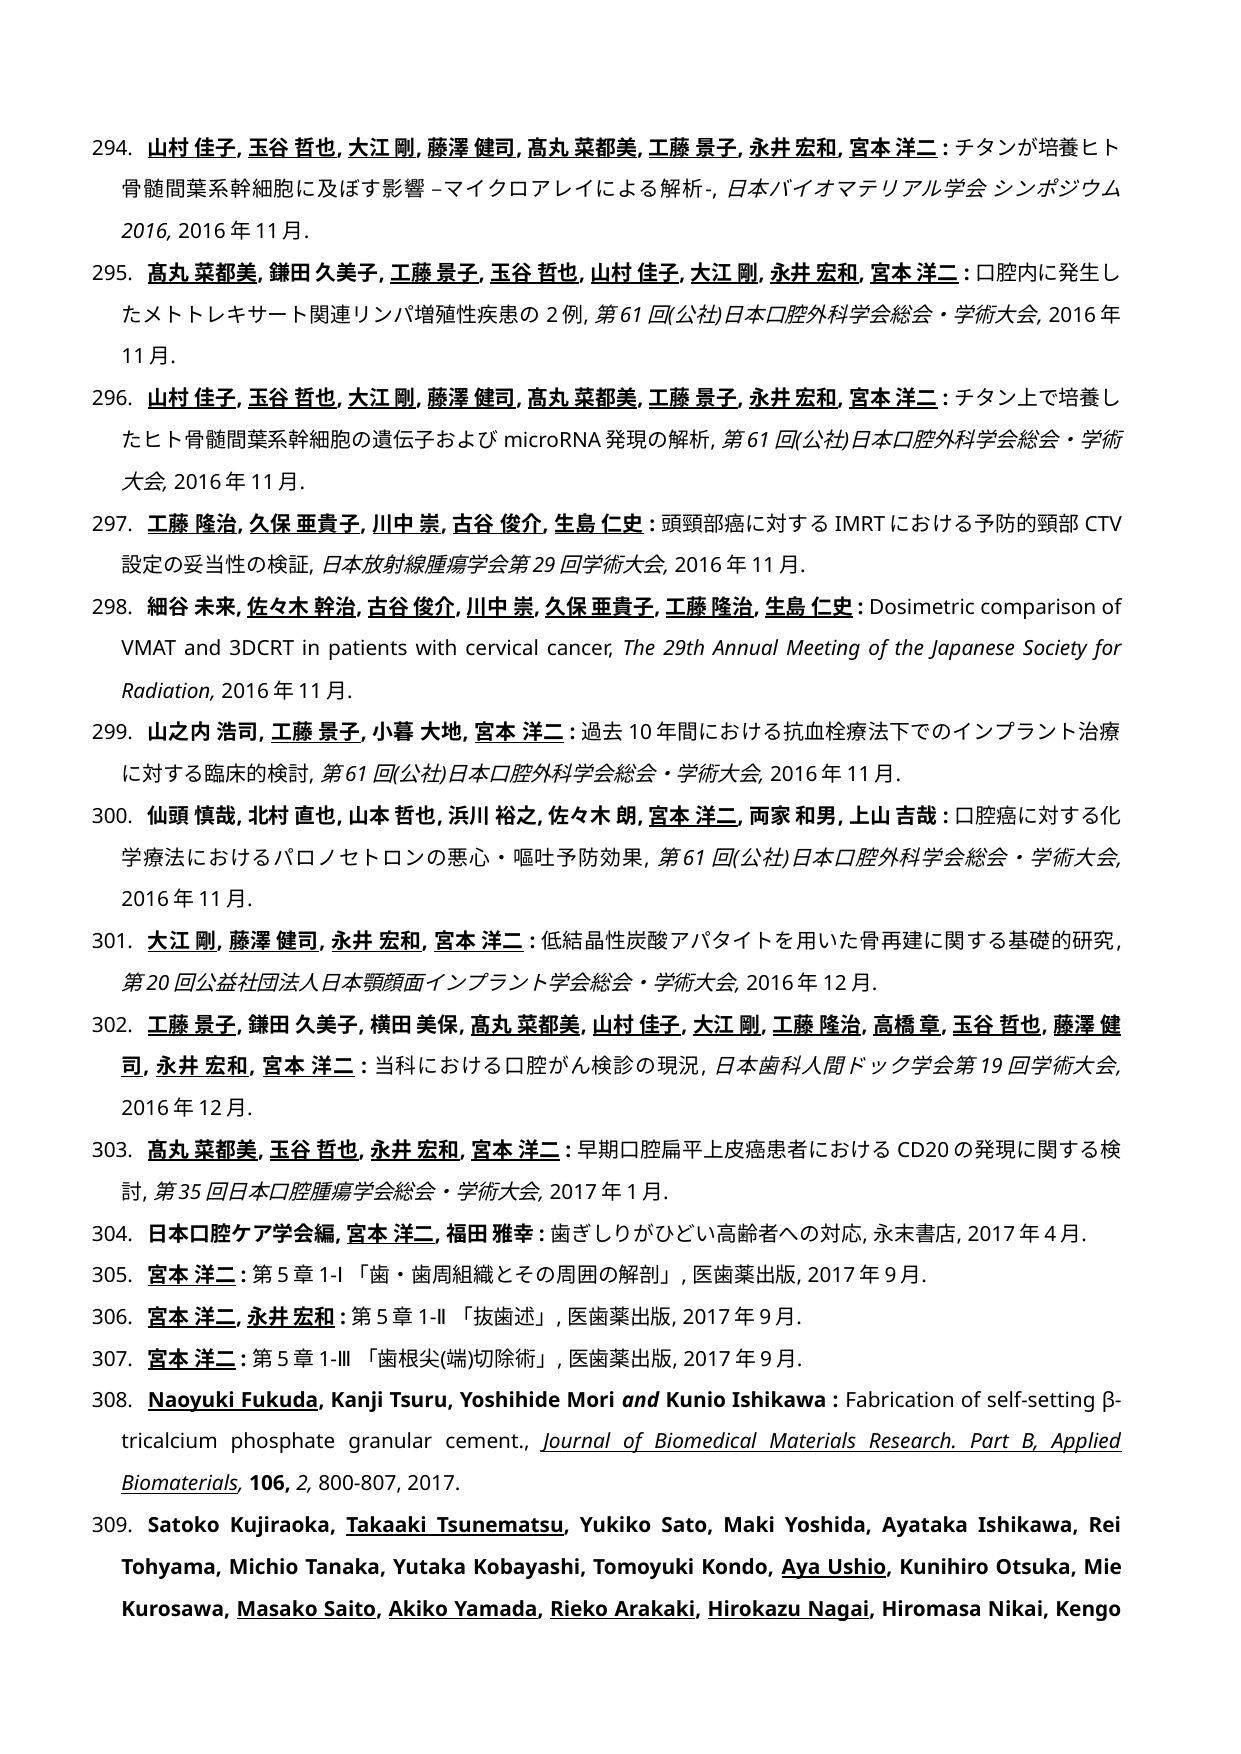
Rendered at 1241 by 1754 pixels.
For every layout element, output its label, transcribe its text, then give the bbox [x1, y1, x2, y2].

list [92, 1503, 1122, 1629]
list 山村 佳子, 玉谷 哲也, 大江 剛, 藤澤 健司, 髙丸 菜都美, 工藤 景子, 永井 宏和, 宮本 洋二 : チタンが培養ヒト骨髄間葉系幹細胞に及ぼす影響 –マイクロアレイによる解析-, 日本バイオマテリアル学会 シンポジウム2016, 2016年11月. [92, 125, 1122, 250]
list 山村 佳子, 玉谷 哲也, 大江 剛, 藤澤 健司, 髙丸 菜都美, 工藤 景子, 永井 宏和, 宮本 洋二 : チタン上で培養したヒト骨髄間葉系幹細胞の遺伝子およびmicroRNA発現の解析, 第61回(公社)日本口腔外科学会総会・学術大会, 2016年11月. [92, 376, 1122, 501]
list 山之内 浩司, 工藤 景子, 小暮 大地, 宮本 洋二 : 過去10年間における抗血栓療法下でのインプラント治療に対する臨床的検討, 第61回(公社)日本口腔外科学会総会・学術大会, 2016年11月. [92, 710, 1122, 793]
list 大江 剛, 藤澤 健司, 永井 宏和, 宮本 洋二 : 低結晶性炭酸アパタイトを用いた骨再建に関する基礎的研究, 第20回公益社団法人日本顎顔面インプラント学会総会・学術大会, 2016年12月. [92, 919, 1122, 1002]
list 宮本 洋二 : 第5章 1-Ⅲ 「歯根尖(端)切除術」, 医歯薬出版, 2017年9月. [92, 1336, 1122, 1378]
list 工藤 景子, 鎌田 久美子, 横田 美保, 髙丸 菜都美, 山村 佳子, 大江 剛, 工藤 隆治, 高橋 章, 玉谷 哲也, 藤澤 健司, 永井 宏和, 宮本 洋二 : 当科における口腔がん検診の現況, 日本歯科人間ドック学会第19回学術大会, 2016年12月. [92, 1002, 1122, 1128]
list 髙丸 菜都美, 鎌田 久美子, 工藤 景子, 玉谷 哲也, 山村 佳子, 大江 剛, 永井 宏和, 宮本 洋二 : 口腔内に発生したメトトレキサート関連リンパ増殖性疾患の2例, 第61回(公社)日本口腔外科学会総会・学術大会, 2016年11月. [92, 250, 1122, 376]
list 宮本 洋二 : 第5章 1-Ⅰ 「歯・歯周組織とその周囲の解剖」, 医歯薬出版, 2017年9月. [92, 1253, 1122, 1295]
list 髙丸 菜都美, 玉谷 哲也, 永井 宏和, 宮本 洋二 : 早期口腔扁平上皮癌患者におけるCD20の発現に関する検討, 第35回日本口腔腫瘍学会総会・学術大会, 2017年1月. [92, 1128, 1122, 1211]
list 仙頭 慎哉, 北村 直也, 山本 哲也, 浜川 裕之, 佐々木 朗, 宮本 洋二, 両家 和男, 上山 吉哉 : 口腔癌に対する化学療法におけるパロノセトロンの悪心・嘔吐予防効果, 第61回(公社)日本口腔外科学会総会・学術大会, 2016年11月. [92, 793, 1122, 919]
list 宮本 洋二, 永井 宏和 : 第5章 1-Ⅱ 「抜歯述」, 医歯薬出版, 2017年9月. [92, 1295, 1122, 1336]
list 細谷 未来, 佐々木 幹治, 古谷 俊介, 川中 崇, 久保 亜貴子, 工藤 隆治, 生島 仁史 : Dosimetric comparison of VMAT and 3DCRT in patients with cervical cancer, The 29th Annual Meeting of the Japanese Society for Radiation, 2016年11月. [92, 584, 1122, 710]
list Naoyuki Fukuda, Kanji Tsuru, Yoshihide Mori and Kunio Ishikawa : Fabrication of self-setting β-tricalcium phosphate granular cement., Journal of Biomedical Materials Research. Part B, Applied Biomaterials, 106, 2, 800-807, 2017. [92, 1378, 1122, 1503]
list 工藤 隆治, 久保 亜貴子, 川中 崇, 古谷 俊介, 生島 仁史 : 頭頸部癌に対するIMRTにおける予防的頸部CTV設定の妥当性の検証, 日本放射線腫瘍学会第29回学術大会, 2016年11月. [92, 501, 1122, 584]
list 日本口腔ケア学会編, 宮本 洋二, 福田 雅幸 : 歯ぎしりがひどい高齢者への対応, 永末書店, 2017年4月. [92, 1211, 1122, 1253]
